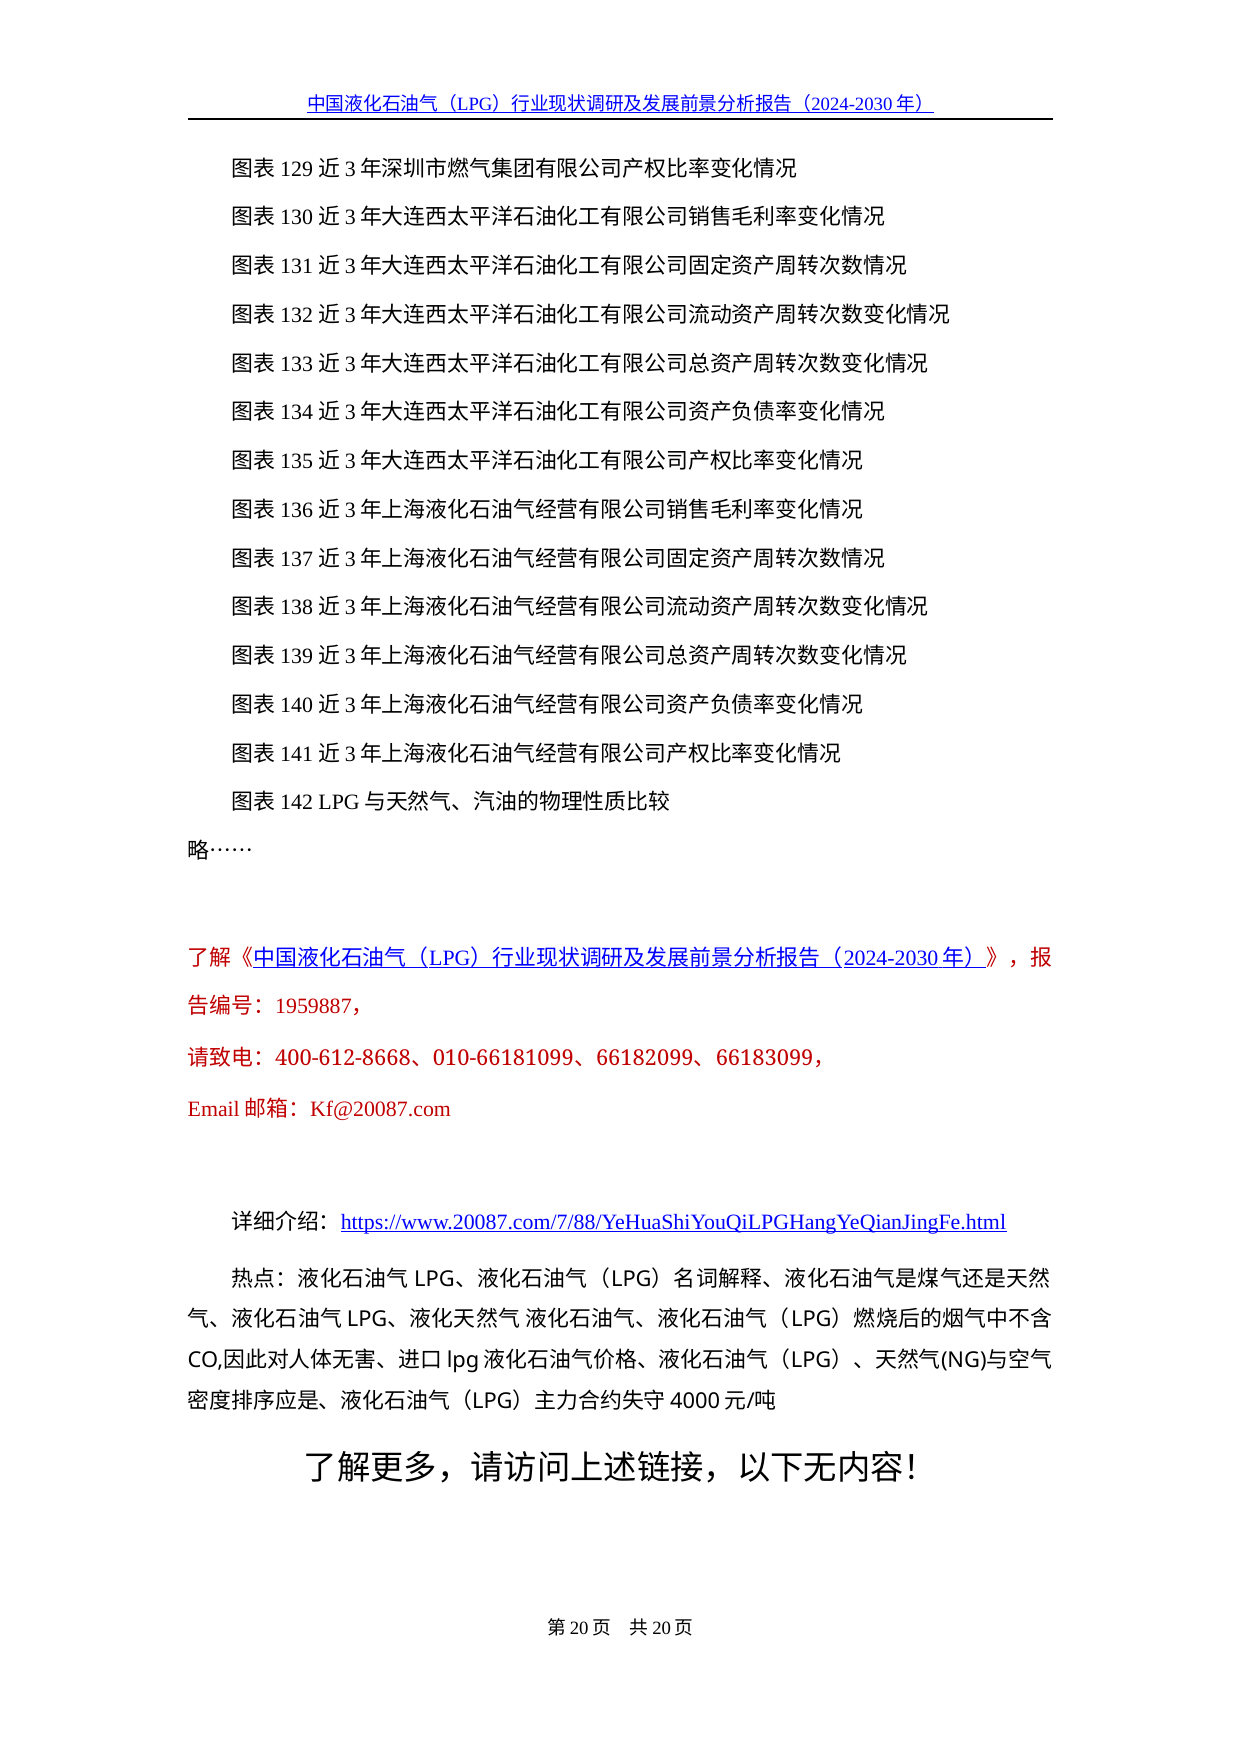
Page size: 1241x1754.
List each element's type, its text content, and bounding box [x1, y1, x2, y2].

text 详细介绍：https://www.20087.com/7/88/YeHuaShiYouQiLPGHangYeQianJingFe.html [187, 1204, 1053, 1236]
text 热点：液化石油气LPG、液化石油气（LPG）名词解释、液化石油气是煤气还是天然气、液化石油气LPG、液化天然气 液化石油气、液化石油气（LPG）燃烧后的烟气中不含CO,因此对人体无害、进口lpg液化石油气价格、液化石油气（LPG）、天然气(NG)与空气密度排序应是、液化石油气（LPG）主力合约失守4000元/吨 [187, 1261, 1053, 1415]
title 了解更多，请访问上述链接，以下无内容！ [187, 1432, 1053, 1497]
text 了解《中国液化石油气（LPG）行业现状调研及发展前景分析报告（2024-2030年）》，报告编号：1959887， [187, 939, 1053, 1020]
text 请致电：400-612-8668、010-66181099、66182099、66183099， [187, 1039, 1053, 1072]
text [187, 150, 1053, 865]
text Email邮箱：Kf@20087.com [187, 1091, 1053, 1123]
